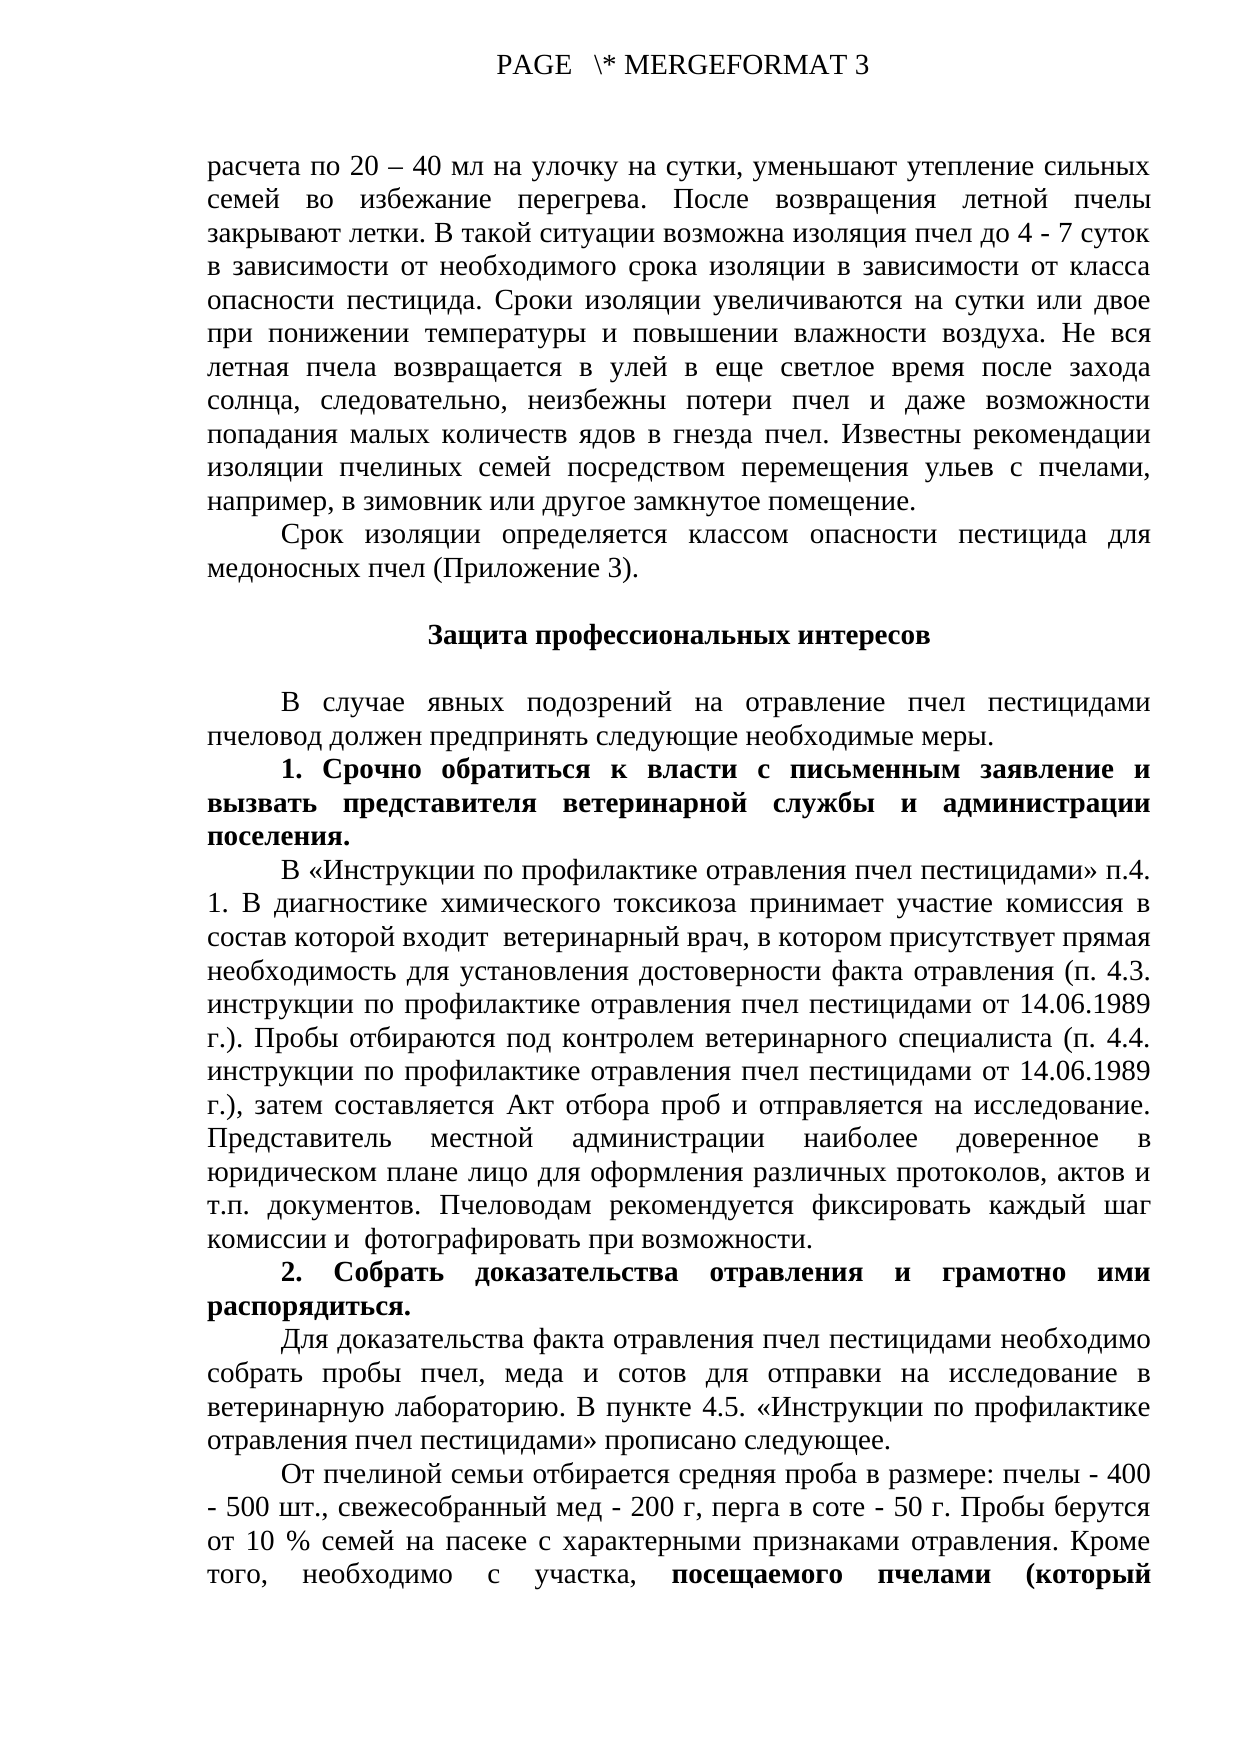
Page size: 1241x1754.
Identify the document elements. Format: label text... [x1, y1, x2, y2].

text Для доказательства факта отравления пчел пестицидами необходимо собрать пробы пчел, меда и сотов для отправки на исследование в ветеринарную лабораторию. В пункте 4.5. «Инструкции по профилактике отравления пчел пестицидами» прописано следующее. [207, 1322, 1152, 1456]
text 1. Срочно обратиться к власти с письменным заявление и вызвать представителя ветеринарной службы и администрации поселения. [207, 751, 1152, 852]
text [207, 1456, 1152, 1590]
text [207, 148, 1152, 517]
text 2. Собрать доказательства отравления и грамотно ими распорядиться. [207, 1254, 1152, 1322]
text Защита профессиональных интересов [207, 617, 1152, 651]
text Срок изоляции определяется классом опасности пестицида для медоносных пчел (Приложение 3). [207, 517, 1152, 584]
text В «Инструкции по профилактике отравления пчел пестицидами» п.4. 1. В диагностике химического токсикоза принимает участие комиссия в состав которой входит ветеринарный врач, в котором присутствует прямая необходимость для установления достоверности факта отравления (п. 4.3. инструкции по профилактике отравления пчел пестицидами от 14.06.1989 г.). Пробы отбираются под контролем ветеринарного специалиста (п. 4.4. инструкции по профилактике отравления пчел пестицидами от 14.06.1989 г.), затем составляется Акт отбора проб и отправляется на исследование. Представитель местной администрации наиболее доверенное в юридическом плане лицо для оформления различных протоколов, актов и т.п. документов. Пчеловодам рекомендуется фиксировать каждый шаг комиссии и фотографировать при возможности. [207, 852, 1152, 1254]
text В случае явных подозрений на отравление пчел пестицидами пчеловод должен предпринять следующие необходимые меры. [207, 684, 1152, 751]
